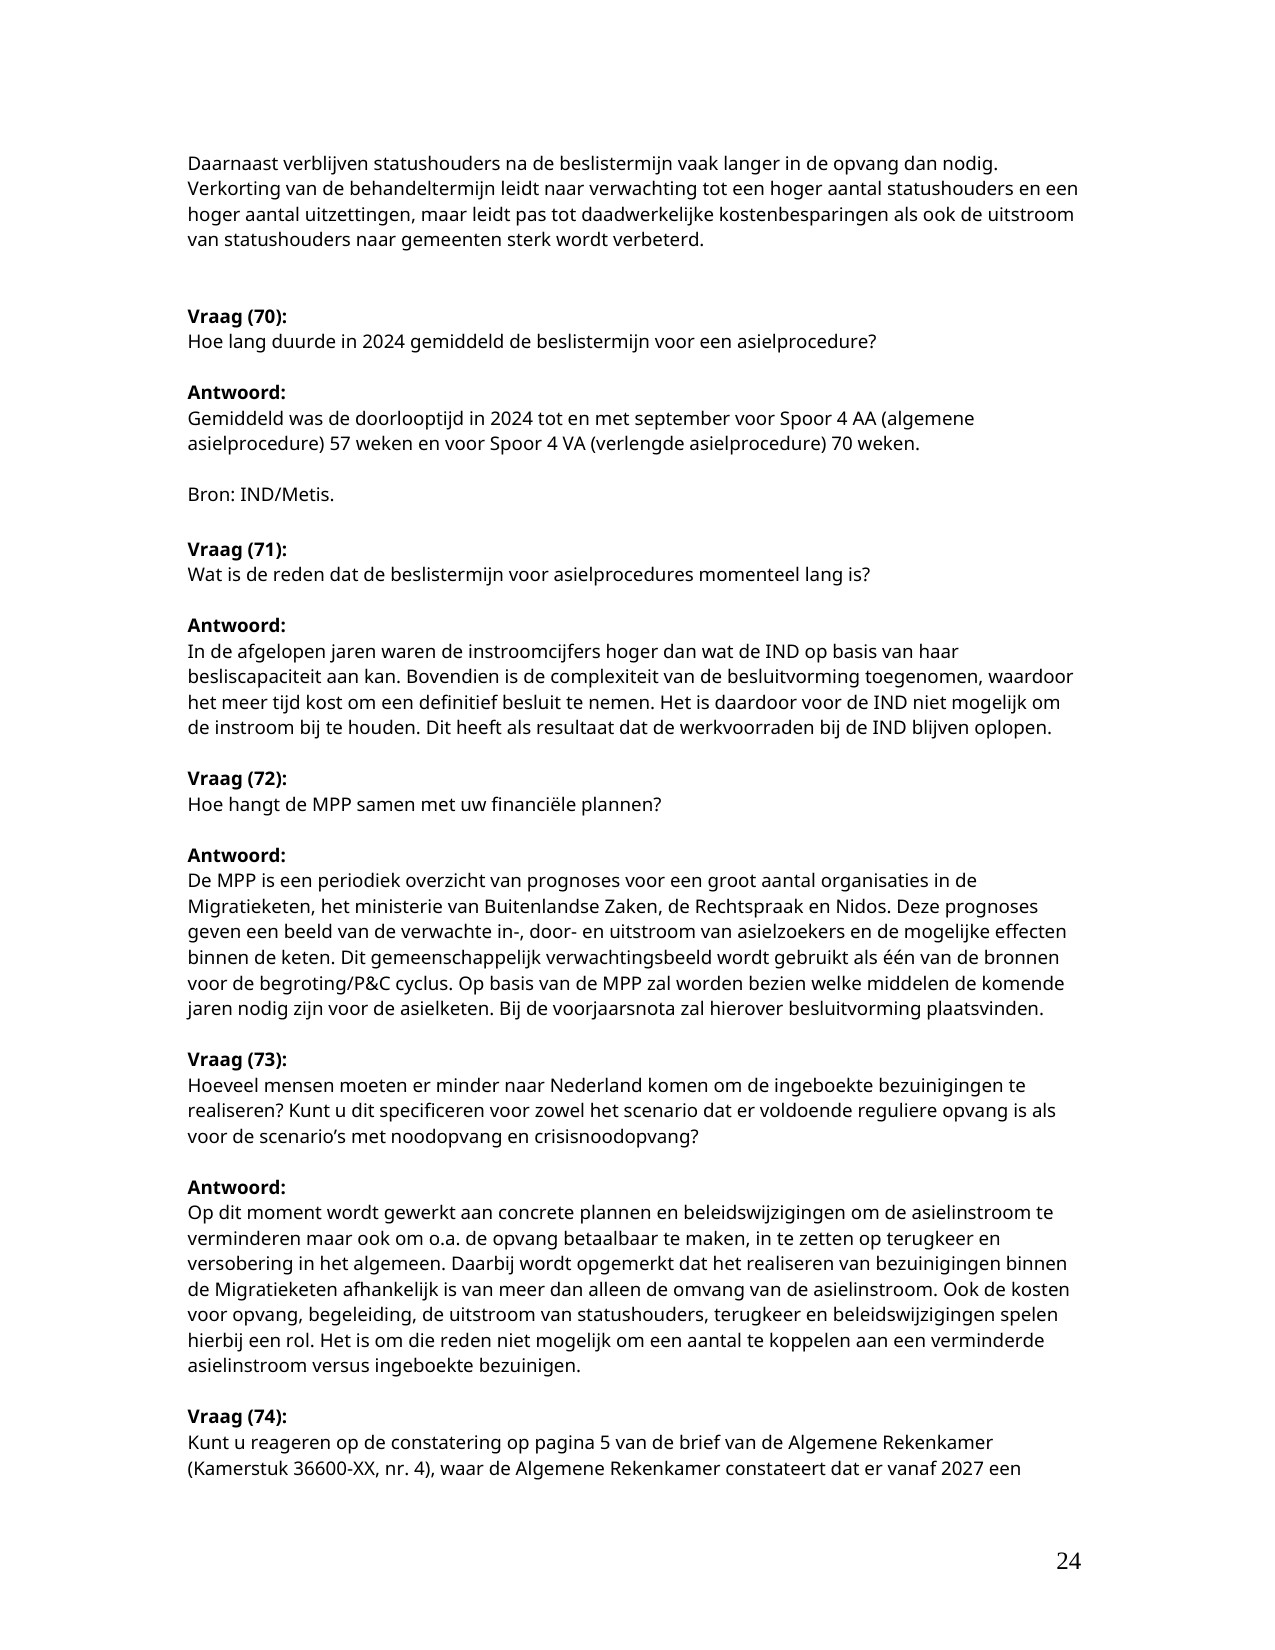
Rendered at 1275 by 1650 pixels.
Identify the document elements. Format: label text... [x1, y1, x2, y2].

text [187, 150, 1087, 536]
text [187, 638, 1087, 1480]
text Vraag (71): Wat is de reden dat de beslistermijn voor asielprocedures momenteel lang is? Antwoord: [187, 536, 1087, 638]
